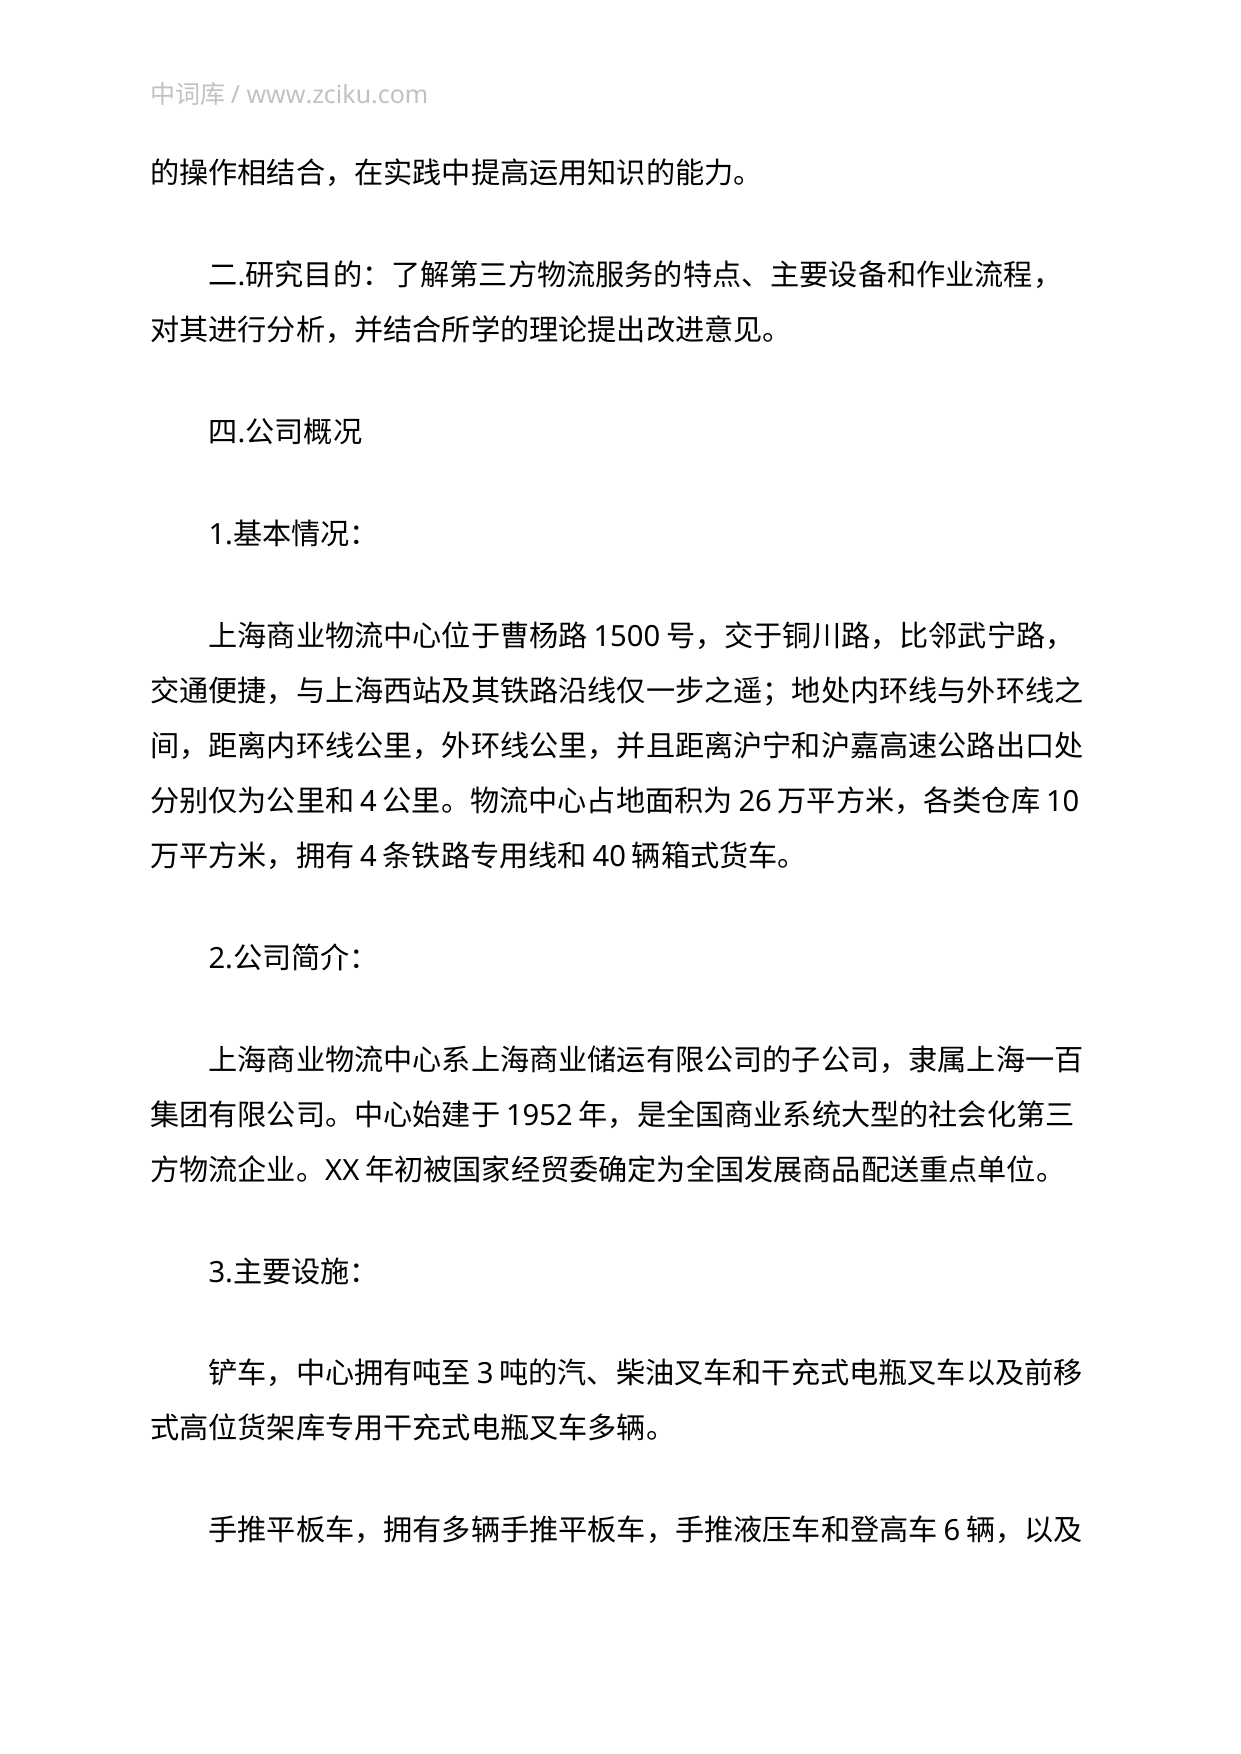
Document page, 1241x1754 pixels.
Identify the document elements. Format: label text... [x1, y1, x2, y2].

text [150, 1507, 1090, 1549]
text 四.公司概况 [150, 408, 1090, 451]
text 3.主要设施： [150, 1248, 1090, 1291]
text 铲车，中心拥有吨至3吨的汽、柴油叉车和干充式电瓶叉车以及前移式高位货架库专用干充式电瓶叉车多辆。 [150, 1350, 1090, 1447]
text 2.公司简介： [150, 934, 1090, 977]
text 二.研究目的：了解第三方物流服务的特点、主要设备和作业流程，对其进行分析，并结合所学的理论提出改进意见。 [150, 252, 1090, 349]
text 1.基本情况： [150, 511, 1090, 553]
text 上海商业物流中心位于曹杨路1500号，交于铜川路，比邻武宁路，交通便捷，与上海西站及其铁路沿线仅一步之遥；地处内环线与外环线之间，距离内环线公里，外环线公里，并且距离沪宁和沪嘉高速公路出口处分别仅为公里和4公里。物流中心占地面积为26万平方米，各类仓库10万平方米，拥有4条铁路专用线和40辆箱式货车。 [150, 612, 1090, 875]
text 上海商业物流中心系上海商业储运有限公司的子公司，隶属上海一百集团有限公司。中心始建于1952年，是全国商业系统大型的社会化第三方物流企业。XX年初被国家经贸委确定为全国发展商品配送重点单位。 [150, 1036, 1090, 1188]
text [150, 150, 1090, 192]
